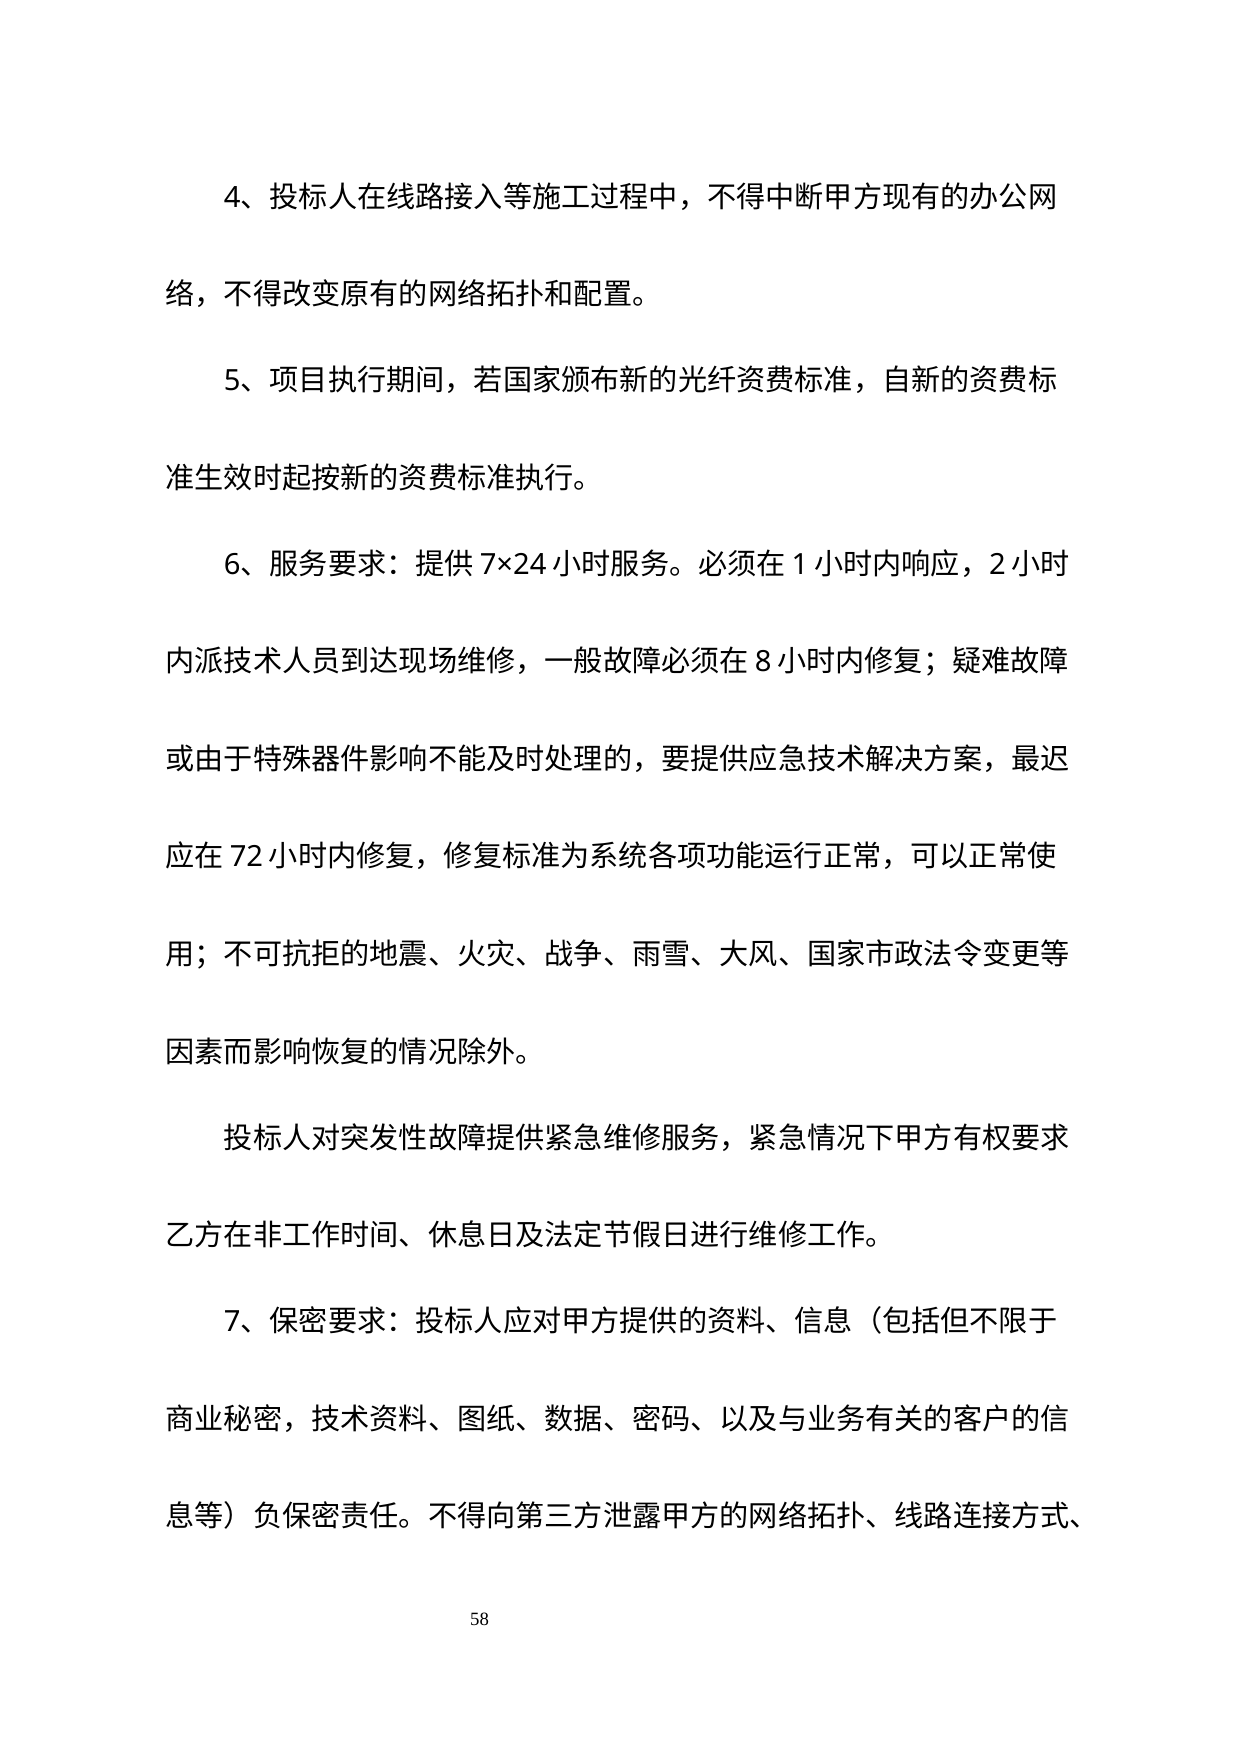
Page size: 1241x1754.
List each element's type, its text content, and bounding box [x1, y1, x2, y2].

text 投标人对突发性故障提供紧急维修服务，紧急情况下甲方有权要求乙方在非工作时间、休息日及法定节假日进行维修工作。 [165, 1103, 1075, 1265]
text 6、服务要求：提供7×24小时服务。必须在1小时内响应，2小时内派技术人员到达现场维修，一般故障必须在8小时内修复；疑难故障或由于特殊器件影响不能及时处理的，要提供应急技术解决方案，最迟应在72小时内修复，修复标准为系统各项功能运行正常，可以正常使用；不可抗拒的地震、火灾、战争、雨雪、大风、国家市政法令变更等因素而影响恢复的情况除外。 [165, 529, 1075, 1082]
text 5、项目执行期间，若国家颁布新的光纤资费标准，自新的资费标准生效时起按新的资费标准执行。 [165, 346, 1075, 508]
text 4、投标人在线路接入等施工过程中，不得中断甲方现有的办公网络，不得改变原有的网络拓扑和配置。 [165, 162, 1075, 324]
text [165, 1287, 1075, 1547]
